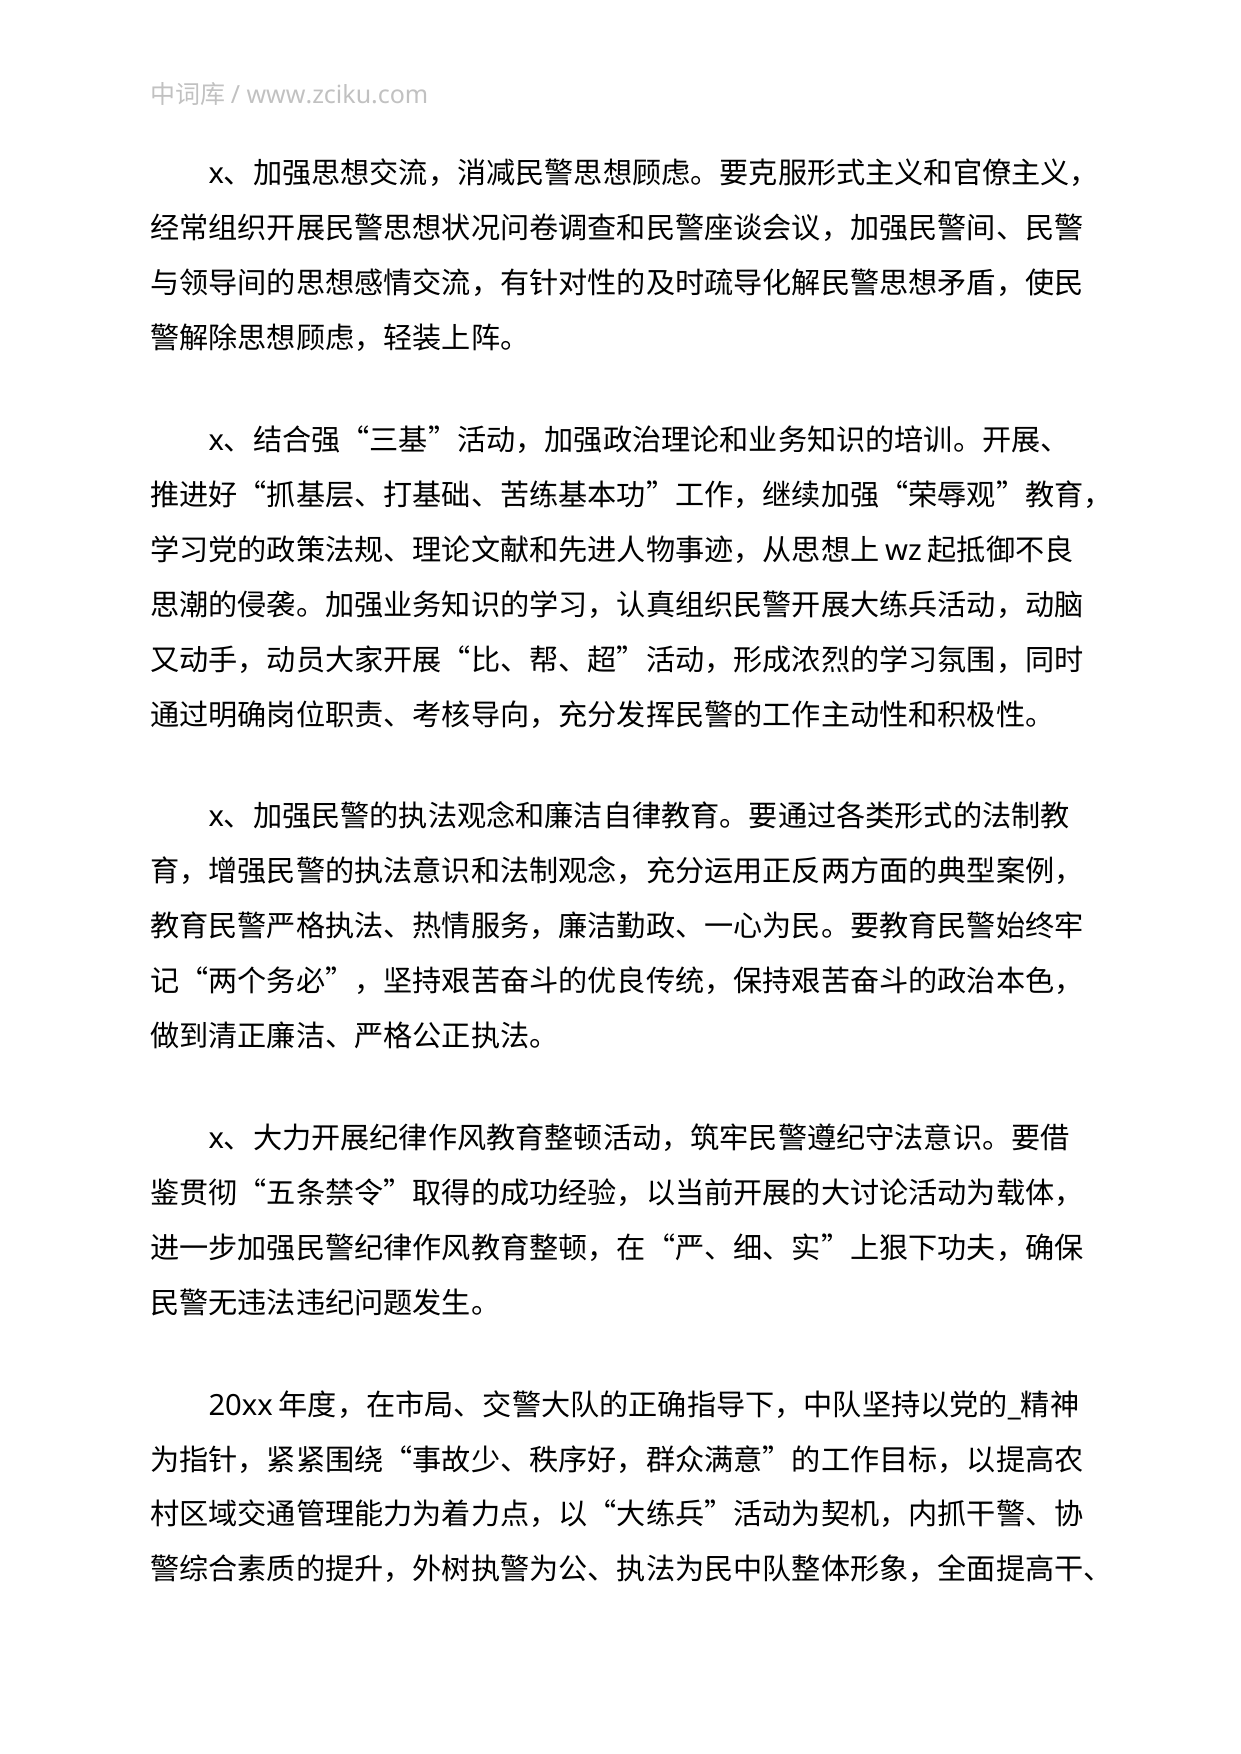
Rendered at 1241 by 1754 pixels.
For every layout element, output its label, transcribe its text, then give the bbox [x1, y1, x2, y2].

text x、大力开展纪律作风教育整顿活动，筑牢民警遵纪守法意识。要借鉴贯彻“五条禁令”取得的成功经验，以当前开展的大讨论活动为载体，进一步加强民警纪律作风教育整顿，在“严、细、实”上狠下功夫，确保民警无违法违纪问题发生。 [150, 1114, 1090, 1322]
text x、结合强“三基”活动，加强政治理论和业务知识的培训。开展、推进好“抓基层、打基础、苦练基本功”工作，继续加强“荣辱观”教育，学习党的政策法规、理论文献和先进人物事迹，从思想上wz起抵御不良思潮的侵袭。加强业务知识的学习，认真组织民警开展大练兵活动，动脑又动手，动员大家开展“比、帮、超”活动，形成浓烈的学习氛围，同时通过明确岗位职责、考核导向，充分发挥民警的工作主动性和积极性。 [150, 417, 1090, 733]
text x、加强思想交流，消减民警思想顾虑。要克服形式主义和官僚主义，经常组织开展民警思想状况问卷调查和民警座谈会议，加强民警间、民警与领导间的思想感情交流，有针对性的及时疏导化解民警思想矛盾，使民警解除思想顾虑，轻装上阵。 [150, 150, 1090, 357]
text x、加强民警的执法观念和廉洁自律教育。要通过各类形式的法制教育，增强民警的执法意识和法制观念，充分运用正反两方面的典型案例，教育民警严格执法、热情服务，廉洁勤政、一心为民。要教育民警始终牢记“两个务必”，坚持艰苦奋斗的优良传统，保持艰苦奋斗的政治本色，做到清正廉洁、严格公正执法。 [150, 793, 1090, 1055]
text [150, 1381, 1090, 1588]
